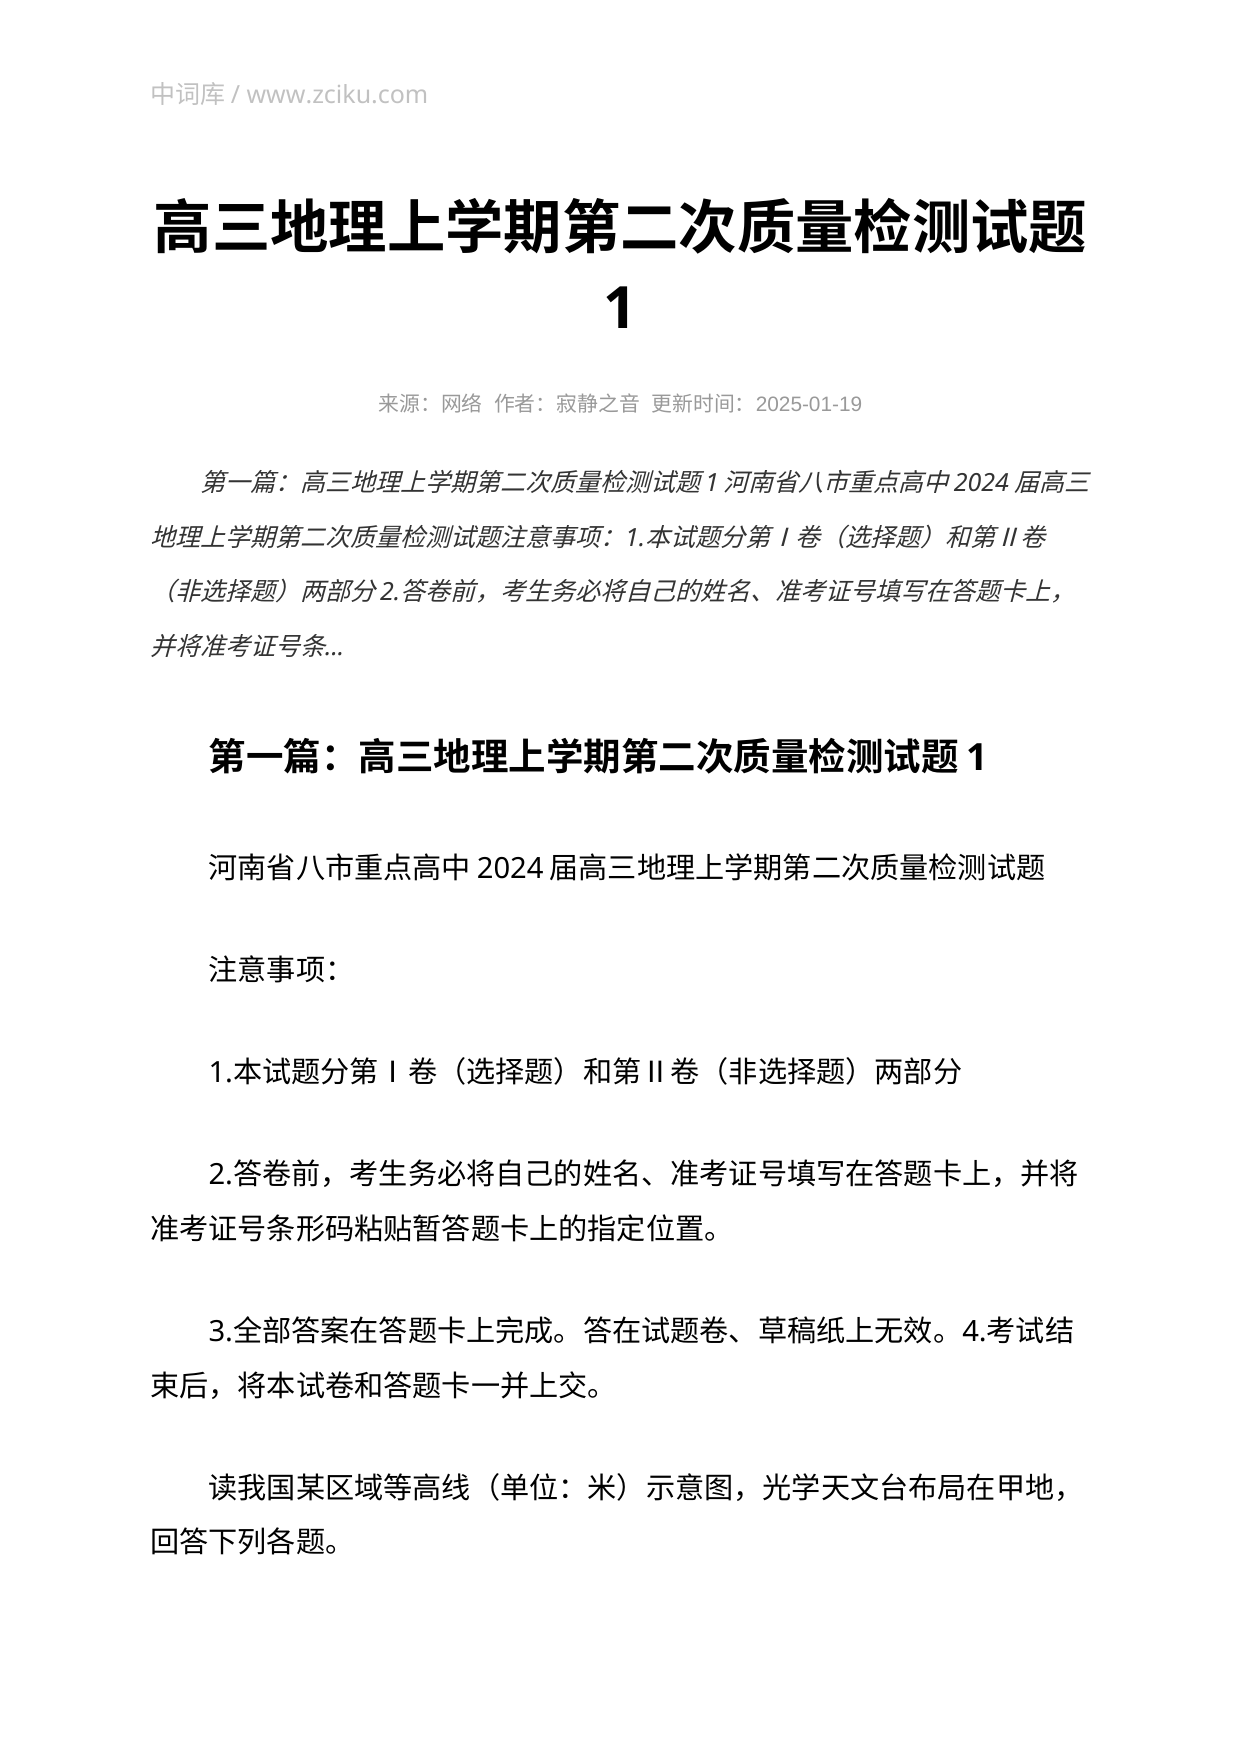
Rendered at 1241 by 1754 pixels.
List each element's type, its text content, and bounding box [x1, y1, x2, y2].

text 第一篇：高三地理上学期第二次质量检测试题1河南省八市重点高中2024届高三地理上学期第二次质量检测试题注意事项：1.本试题分第Ⅰ卷（选择题）和第Ⅱ卷（非选择题）两部分2.答卷前，考生务必将自己的姓名、准考证号填写在答题卡上，并将准考证号条... [150, 463, 1090, 662]
subtitle 高三地理上学期第二次质量检测试题1 [150, 181, 1090, 345]
text 2.答卷前，考生务必将自己的姓名、准考证号填写在答题卡上，并将准考证号条形码粘贴暂答题卡上的指定位置。 [150, 1151, 1090, 1248]
text 读我国某区域等高线（单位：米）示意图，光学天文台布局在甲地，回答下列各题。 [150, 1464, 1090, 1561]
text 第一篇：高三地理上学期第二次质量检测试题1 [150, 727, 1090, 782]
text 3.全部答案在答题卡上完成。答在试题卷、草稿纸上无效。4.考试结束后，将本试卷和答题卡一并上交。 [150, 1307, 1090, 1405]
text 来源：网络 作者：寂静之音 更新时间：2025-01-19 [150, 392, 1090, 416]
text 1.本试题分第Ⅰ卷（选择题）和第Ⅱ卷（非选择题）两部分 [150, 1049, 1090, 1091]
text 注意事项： [150, 947, 1090, 989]
text 河南省八市重点高中2024届高三地理上学期第二次质量检测试题 [150, 845, 1090, 887]
